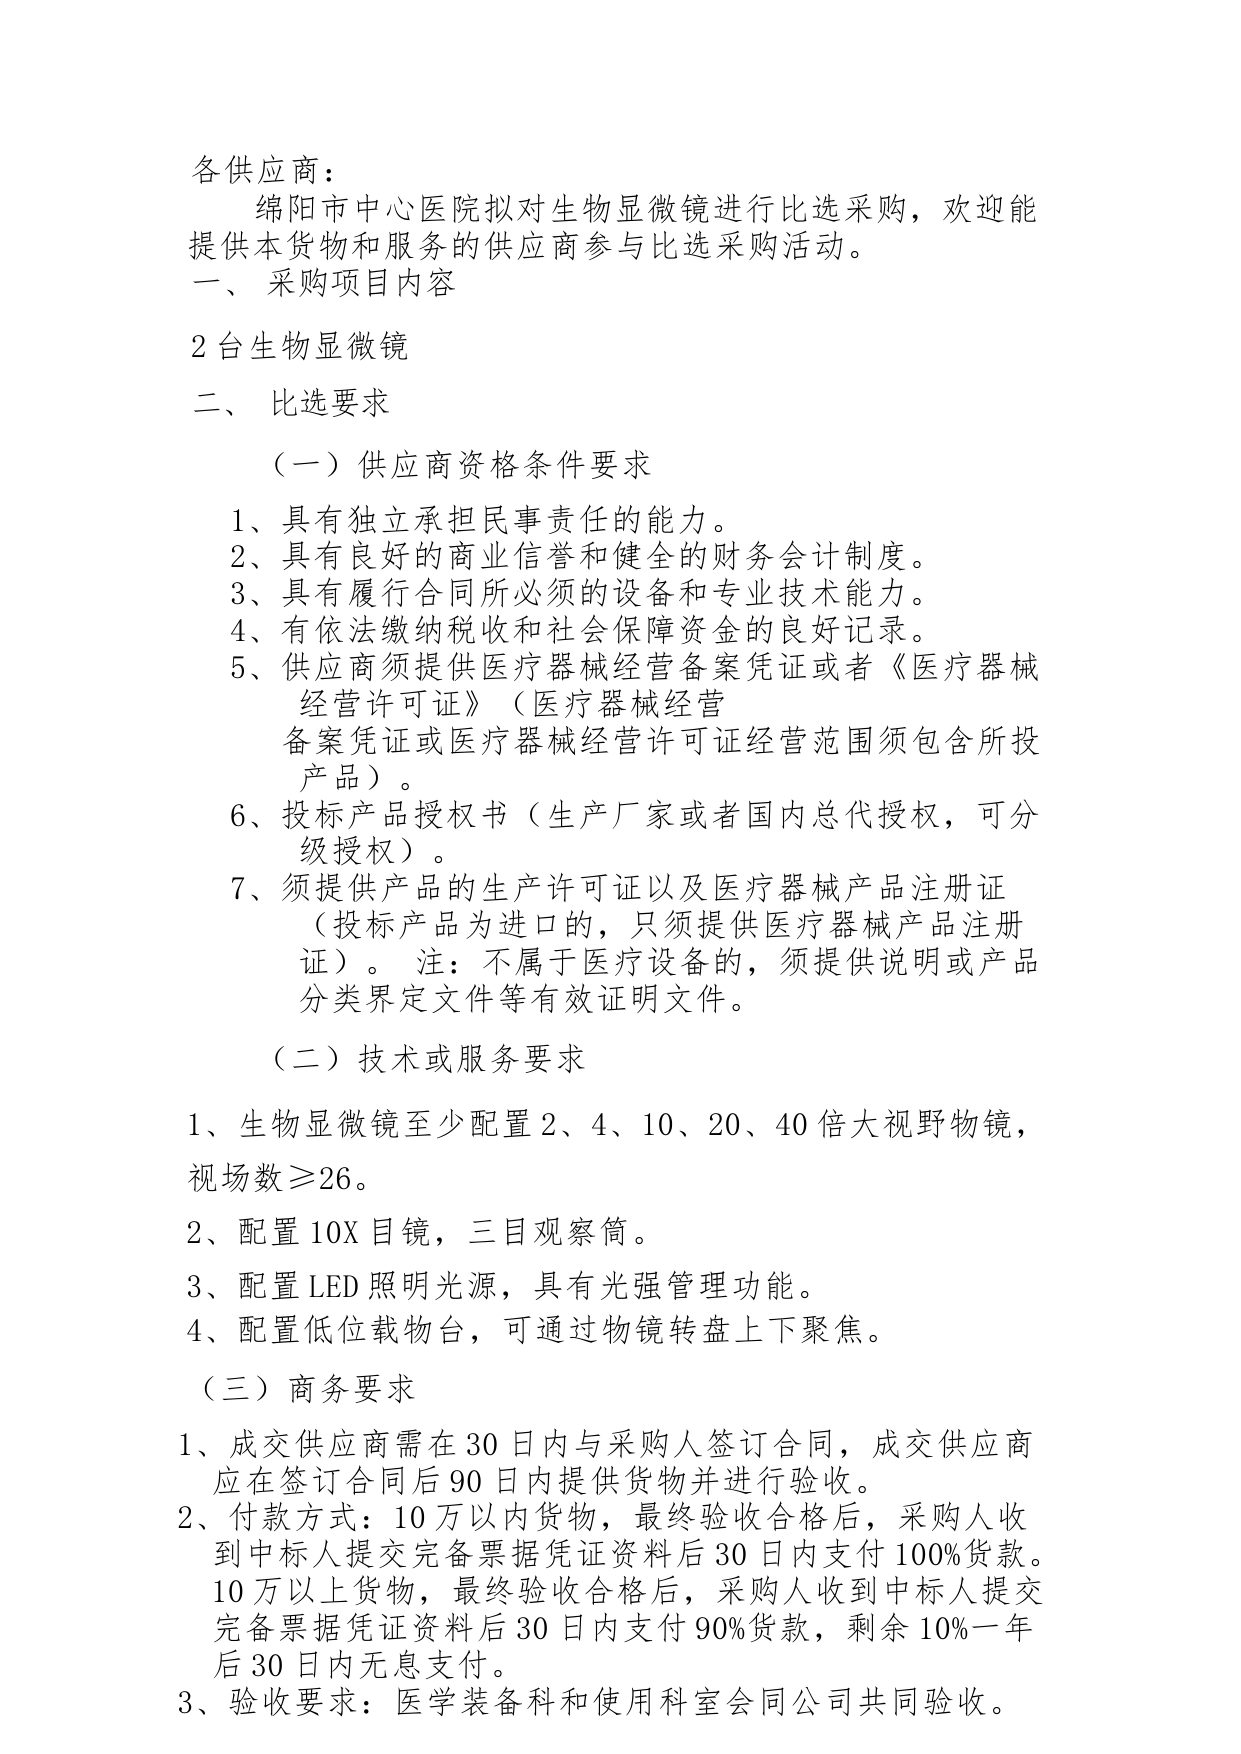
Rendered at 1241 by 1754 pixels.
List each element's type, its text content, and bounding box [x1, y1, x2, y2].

text （二）技术或服务要求 [190, 1038, 1053, 1074]
text 2、具有良好的商业信誉和健全的财务会计制度。 [230, 536, 1054, 572]
text 3、配置LED照明光源，具有光强管理功能。 [186, 1254, 1054, 1309]
text 1、生物显微镜至少配置2、4、10、20、40倍大视野物镜，视场数≥26。 [186, 1092, 1054, 1200]
text 各供应商： [190, 153, 1054, 188]
text 二、 比选要求 [191, 386, 1054, 421]
text 备案凭证或医疗器械经营许可证经营范围须包含所投产品）。 [230, 720, 1054, 794]
text 3、验收要求：医学装备科和使用科室会同公司共同验收。 [177, 1681, 1054, 1718]
list 采购项目内容 [190, 262, 522, 299]
text （一）供应商资格条件要求 [190, 444, 1053, 481]
text 4、配置低位载物台，可通过物镜转盘上下聚焦。 [186, 1309, 1054, 1346]
text 2、配置10X目镜，三目观察筒。 [186, 1200, 1054, 1254]
text 2、付款方式：10万以内货物，最终验收合格后，采购人收到中标人提交完备票据凭证资料后30日内支付100%货款。10万以上货物，最终验收合格后，采购人收到中标人提交完备票据凭证资料后30日内支付90%货款，剩余10%一年后30日内无息支付。 [177, 1497, 1054, 1681]
text 5、供应商须提供医疗器械经营备案凭证或者《医疗器械经营许可证》（医疗器械经营 [230, 646, 1054, 720]
text 2台生物显微镜 [191, 329, 1054, 364]
text 1、成交供应商需在30日内与采购人签订合同，成交供应商应在签订合同后90日内提供货物并进行验收。 [177, 1423, 1054, 1497]
text 7、须提供产品的生产许可证以及医疗器械产品注册证（投标产品为进口的，只须提供医疗器械产品注册证）。 注：不属于医疗设备的，须提供说明或产品分类界定文件等有效证明文件。 [230, 867, 1054, 1015]
text 6、投标产品授权书（生产厂家或者国内总代授权，可分级授权）。 [230, 794, 1054, 867]
text 1、具有独立承担民事责任的能力。 [230, 499, 1054, 536]
text 4、有依法缴纳税收和社会保障资金的良好记录。 [230, 609, 1054, 646]
list （三）商务要求 [186, 1368, 1053, 1405]
text 3、具有履行合同所必须的设备和专业技术能力。 [230, 572, 1054, 609]
list 绵阳市中心医院拟对生物显微镜进行比选采购，欢迎能提供本货物和服务的供应商参与比选采购活动。 [186, 188, 1054, 262]
